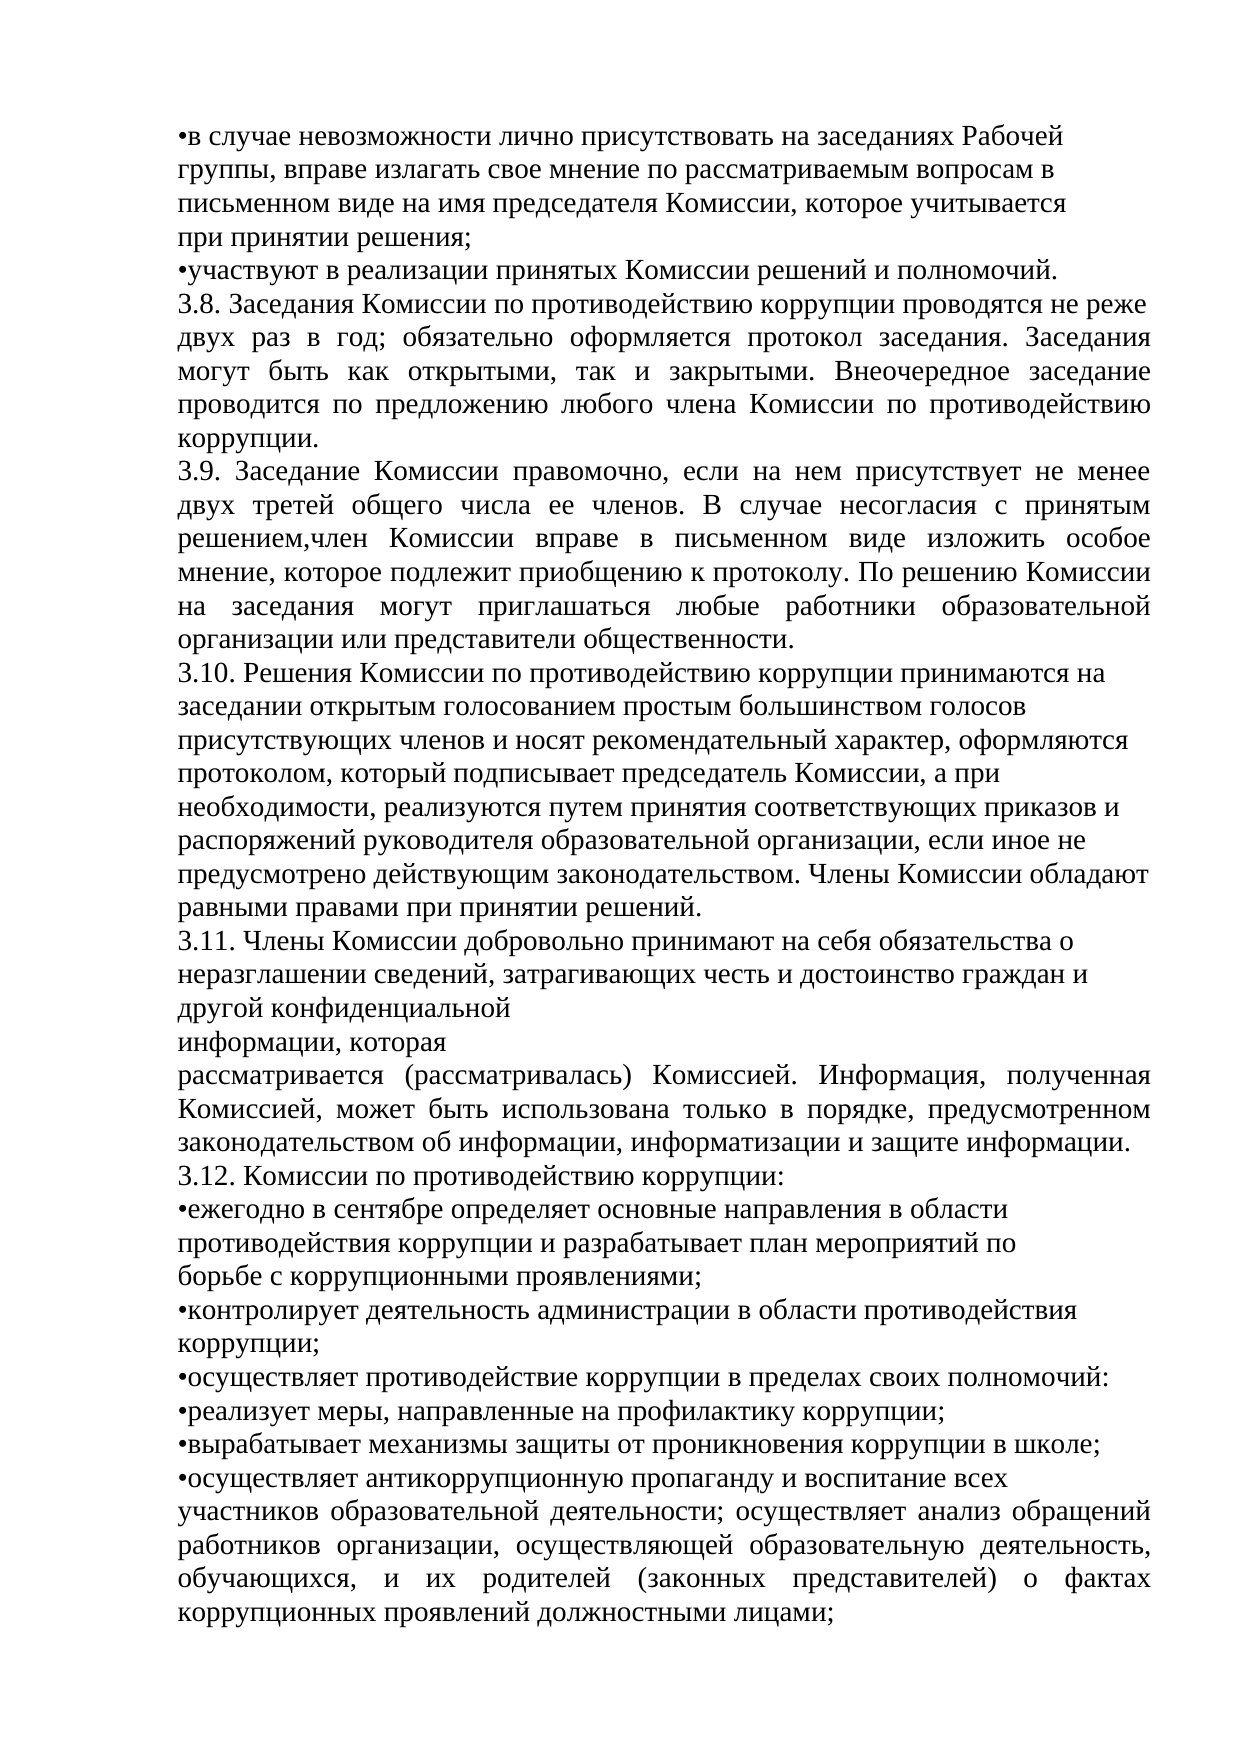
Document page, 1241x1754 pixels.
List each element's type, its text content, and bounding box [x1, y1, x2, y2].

text распоряжений руководителя образовательной организации, если иное не [177, 822, 1152, 856]
text коррупции; [177, 1326, 1152, 1359]
text •осуществляет антикоррупционную пропаганду и воспитание всех [177, 1460, 1152, 1493]
text •вырабатывает механизмы защиты от проникновения коррупции в школе; [177, 1426, 1152, 1460]
text 3.12. Комиссии по противодействию коррупции: [177, 1158, 1152, 1191]
text 3.10. Решения Комиссии по противодействию коррупции принимаются на [177, 655, 1152, 688]
text другой конфиденциальной [177, 990, 1152, 1024]
text рассматривается (рассматривалась) Комиссией. Информация, полученная Комиссией, может быть использована только в порядке, предусмотренном законодательством об информации, информатизации и защите информации. [177, 1057, 1152, 1158]
text группы, вправе излагать свое мнение по рассматриваемым вопросам в [177, 152, 1152, 185]
text письменном виде на имя председателя Комиссии, которое учитывается [177, 185, 1152, 219]
text 3.9. Заседание Комиссии правомочно, если на нем присутствует не менее двух третей общего числа ее членов. В случае несогласия с принятым решением,член Комиссии вправе в письменном виде изложить особое мнение, которое подлежит приобщению к протоколу. По решению Комиссии на заседания могут приглашаться любые работники образовательной организации или представители общественности. [177, 453, 1152, 655]
text •в случае невозможности лично присутствовать на заседаниях Рабочей [177, 118, 1152, 152]
text предусмотрено действующим законодательством. Члены Комиссии обладают [177, 856, 1152, 889]
text борьбе с коррупционными проявлениями; [177, 1258, 1152, 1292]
text двух раз в год; обязательно оформляется протокол заседания. Заседания могут быть как открытыми, так и закрытыми. Внеочередное заседание проводится по предложению любого члена Комиссии по противодействию коррупции. [177, 319, 1152, 453]
text •контролирует деятельность администрации в области противодействия [177, 1292, 1152, 1326]
text •реализует меры, направленные на профилактику коррупции; [177, 1393, 1152, 1426]
text 3.8. Заседания Комиссии по противодействию коррупции проводятся не реже [177, 286, 1152, 319]
text при принятии решения; [177, 219, 1152, 252]
text протоколом, который подписывает председатель Комиссии, а при [177, 755, 1152, 789]
text 3.11. Члены Комиссии добровольно принимают на себя обязательства о [177, 923, 1152, 957]
text заседании открытым голосованием простым большинством голосов [177, 688, 1152, 722]
text информации, которая [177, 1024, 1152, 1057]
text неразглашении сведений, затрагивающих честь и достоинство граждан и [177, 957, 1152, 990]
text присутствующих членов и носят рекомендательный характер, оформляются [177, 722, 1152, 755]
text •ежегодно в сентябре определяет основные направления в области [177, 1191, 1152, 1225]
text противодействия коррупции и разрабатывает план мероприятий по [177, 1225, 1152, 1258]
text необходимости, реализуются путем принятия соответствующих приказов и [177, 789, 1152, 822]
text участников образовательной деятельности; осуществляет анализ обращений работников организации, осуществляющей образовательную деятельность, обучающихся, и их родителей (законных представителей) о фактах коррупционных проявлений должностными лицами; [177, 1493, 1152, 1627]
text равными правами при принятии решений. [177, 889, 1152, 923]
text •осуществляет противодействие коррупции в пределах своих полномочий: [177, 1359, 1152, 1393]
text •участвуют в реализации принятых Комиссии решений и полномочий. [177, 252, 1152, 286]
